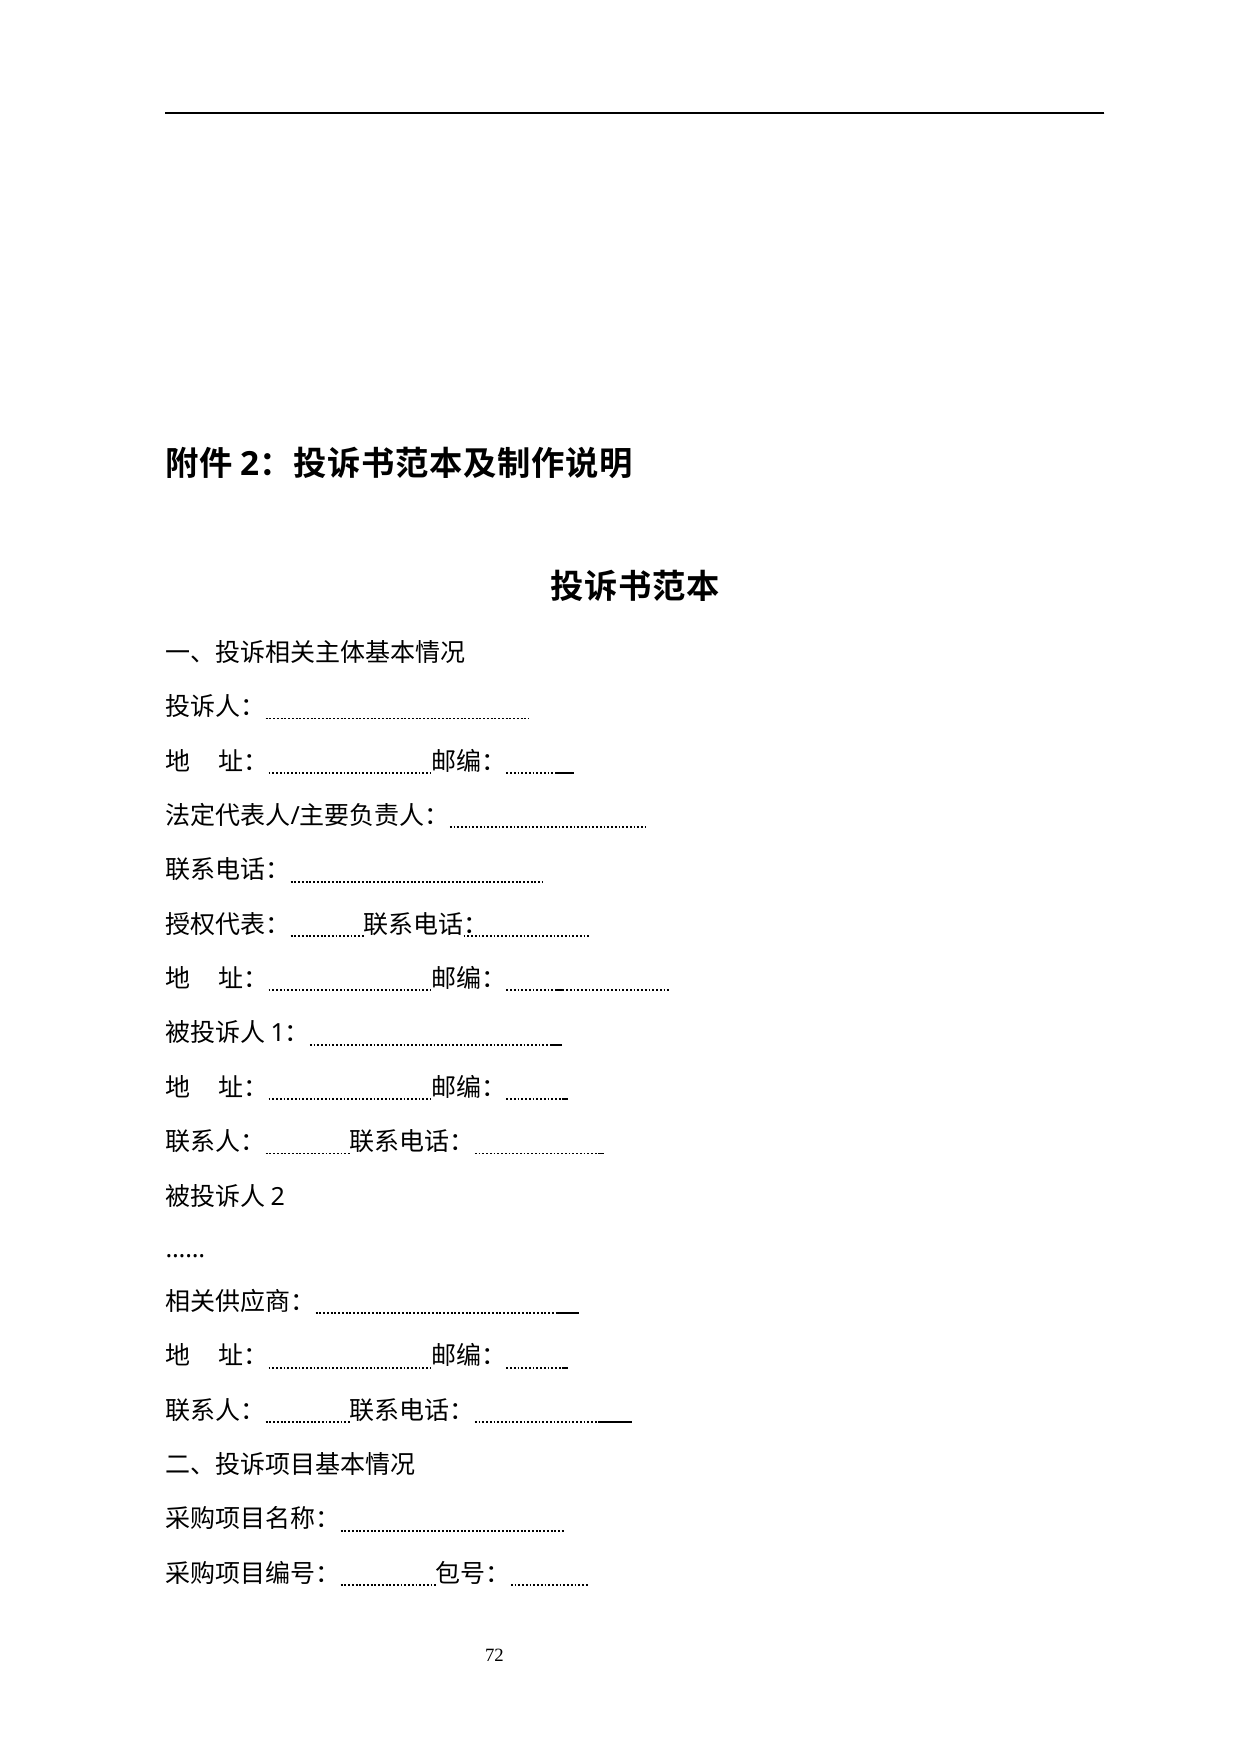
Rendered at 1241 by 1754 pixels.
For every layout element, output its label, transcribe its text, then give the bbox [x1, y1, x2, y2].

text 授权代表： 联系电话： [165, 904, 1104, 940]
text 附件2：投诉书范本及制作说明 [165, 436, 1104, 485]
text 投诉书范本 [165, 560, 1104, 608]
text 联系人： 联系电话： [165, 1390, 1104, 1426]
text 二、投诉项目基本情况 [165, 1444, 1104, 1481]
text 地 址： 邮编： [165, 1336, 1104, 1372]
text …… [165, 1230, 1104, 1264]
text 联系人： 联系电话： [165, 1122, 1104, 1158]
text 一、投诉相关主体基本情况 [165, 632, 1104, 668]
text 采购项目名称： [165, 1499, 1104, 1535]
text 联系电话： [165, 850, 1104, 886]
text 被投诉人2 [165, 1176, 1104, 1212]
text 地 址： 邮编： [165, 741, 1104, 777]
text 被投诉人1： [165, 1013, 1104, 1049]
text 地 址： 邮编： [165, 958, 1104, 995]
text 法定代表人/主要负责人： [165, 795, 1104, 832]
text 相关供应商： [165, 1281, 1104, 1318]
text 地 址： 邮编： [165, 1067, 1104, 1103]
text 投诉人： [165, 687, 1104, 723]
text 采购项目编号： 包号： [165, 1553, 1104, 1589]
